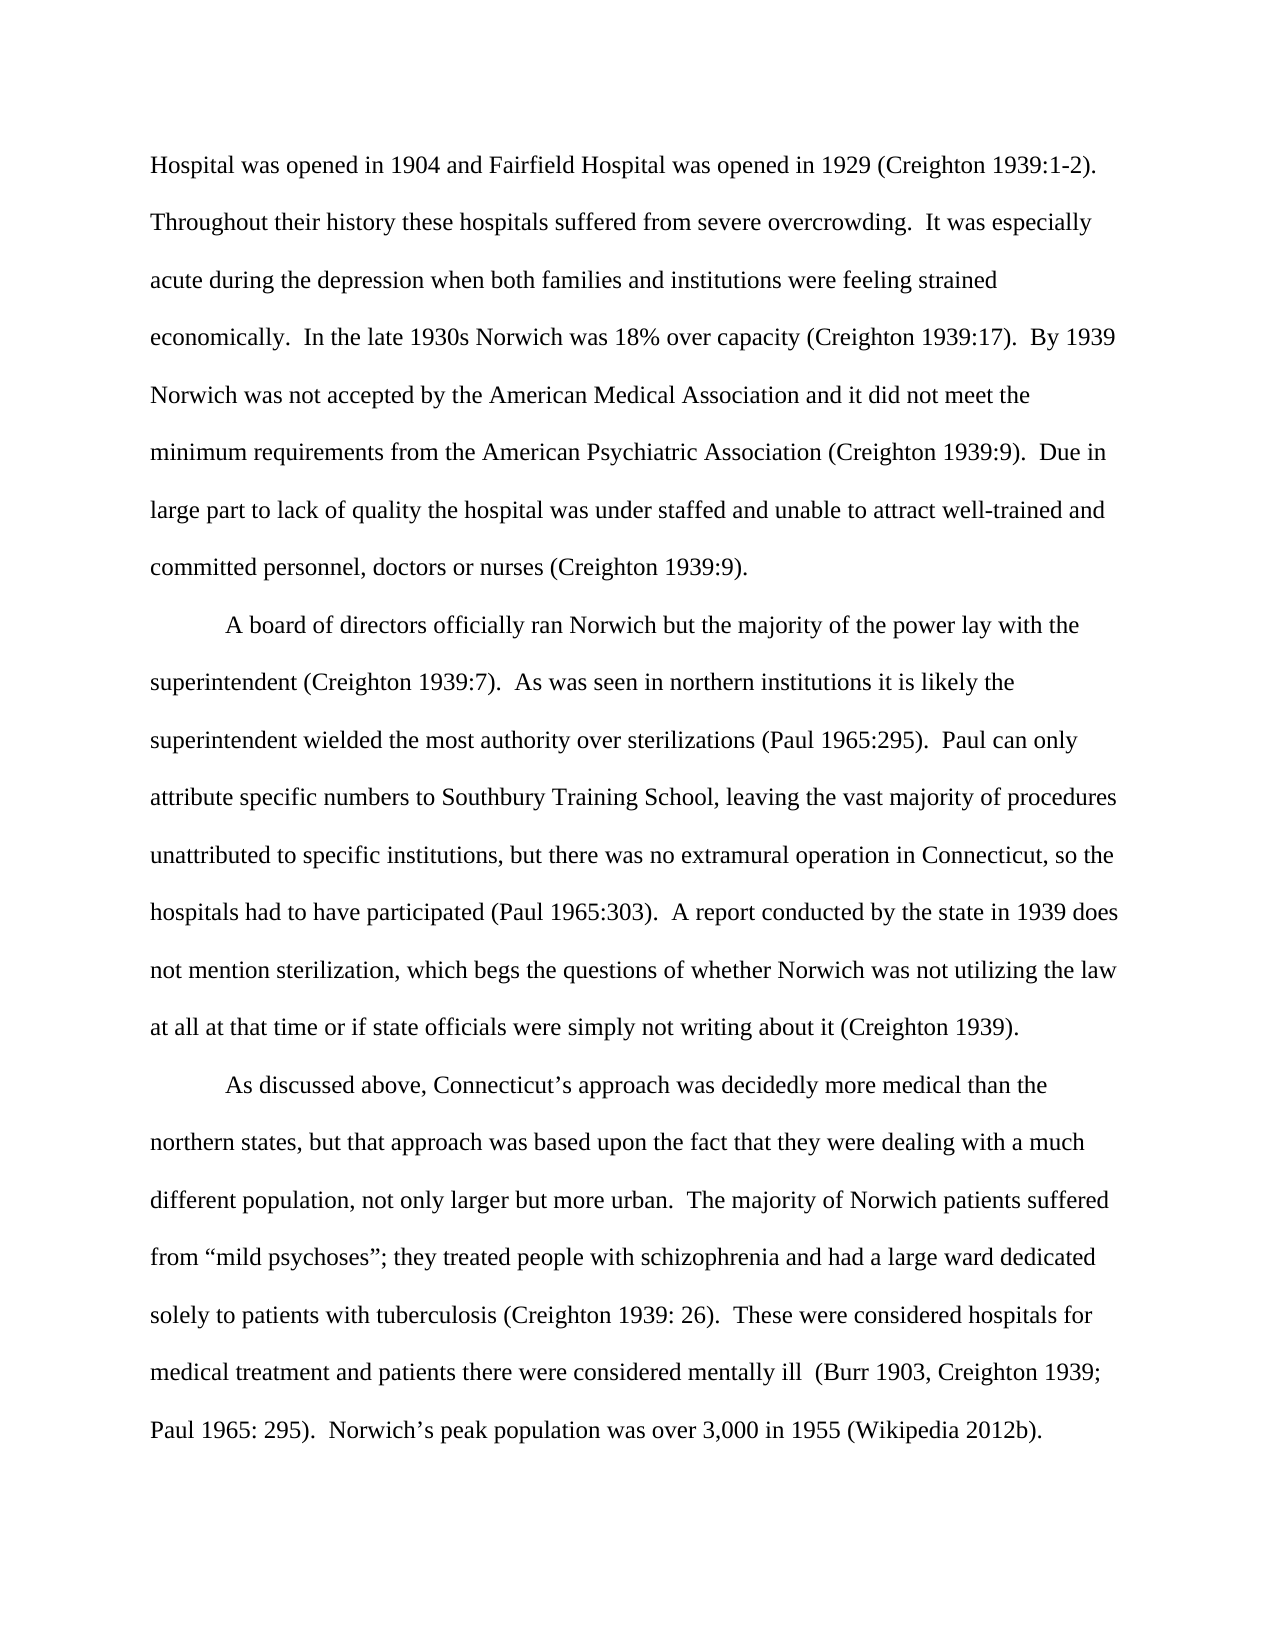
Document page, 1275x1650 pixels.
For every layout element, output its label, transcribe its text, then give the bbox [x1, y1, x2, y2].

text A board of directors officially ran Norwich but the majority of the power lay with the superintendent (Creighton 1939:7). As was seen in northern institutions it is likely the superintendent wielded the most authority over sterilizations (Paul 1965:295). Paul can only attribute specific numbers to Southbury Training School, leaving the vast majority of procedures unattributed to specific institutions, but there was no extramural operation in Connecticut, so the hospitals had to have participated (Paul 1965:303). A report conducted by the state in 1939 does not mention sterilization, which begs the questions of whether Norwich was not utilizing the law at all at that time or if state officials were simply not writing about it (Creighton 1939). [150, 610, 1125, 1041]
text As discussed above, Connecticut’s approach was decidedly more medical than the northern states, but that approach was based upon the fact that they were dealing with a much different population, not only larger but more urban. The majority of Norwich patients suffered from “mild psychoses”; they treated people with schizophrenia and had a large ward dedicated solely to patients with tuberculosis (Creighton 1939: 26). These were considered hospitals for medical treatment and patients there were considered mentally ill (Burr 1903, Creighton 1939; Paul 1965: 295). Norwich’s peak population was over 3,000 in 1955 (Wikipedia 2012b). [150, 1070, 1125, 1444]
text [150, 150, 1125, 581]
